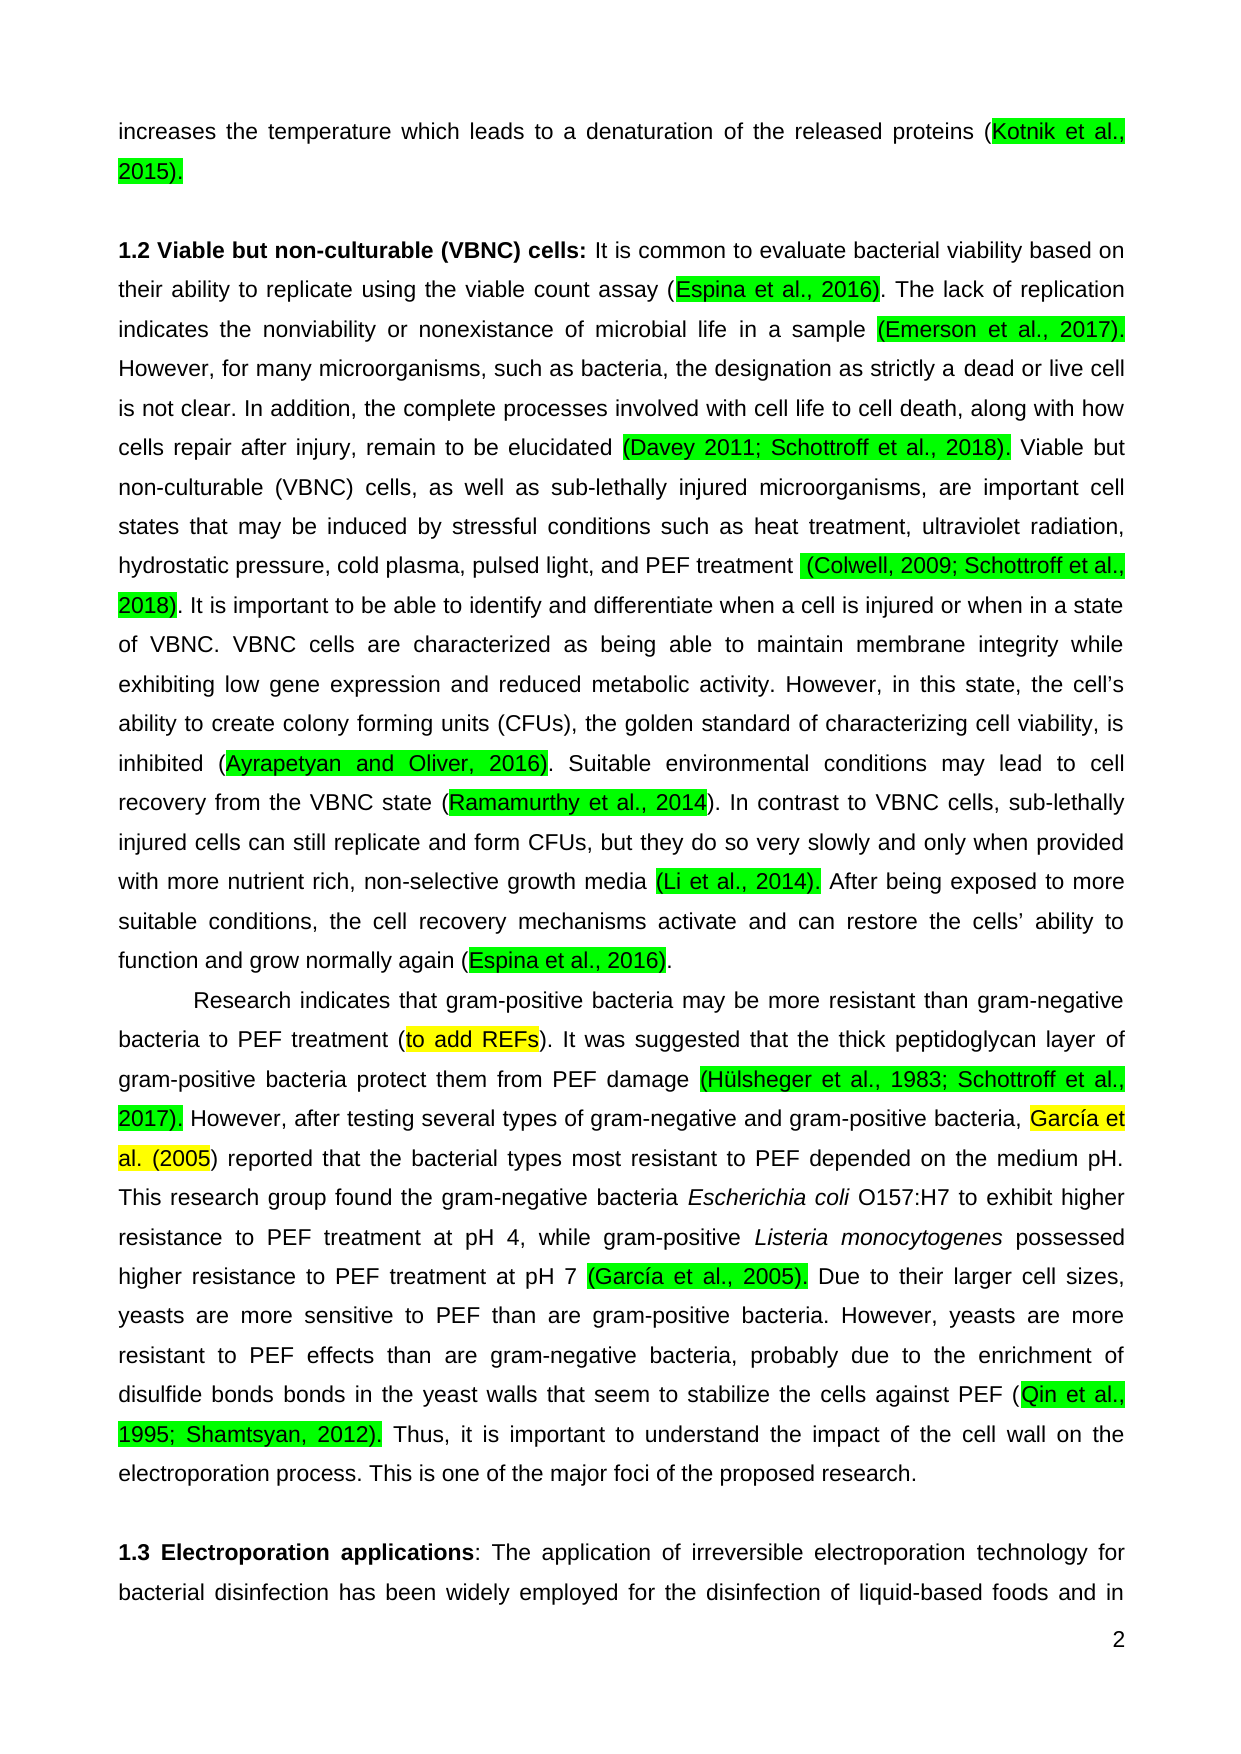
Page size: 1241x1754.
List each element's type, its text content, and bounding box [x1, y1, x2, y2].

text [118, 1539, 1125, 1605]
text 1.2 Viable but non-culturable (VBNC) cells: It is common to evaluate bacterial viability based on their ability to replicate using the viable count assay (Espina et al., 2016). The lack of replication indicates the nonviability or nonexistance of microbial life in a sample (Emerson et al., 2017). However, for many microorganisms, such as bacteria, the designation as strictly a dead or live cell is not clear. In addition, the complete processes involved with cell life to cell death, along with how cells repair after injury, remain to be elucidated (Davey 2011; Schottroff et al., 2018). Viable but non-culturable (VBNC) cells, as well as sub-lethally injured microorganisms, are important cell states that may be induced by stressful conditions such as heat treatment, ultraviolet radiation, hydrostatic pressure, cold plasma, pulsed light, and PEF treatment (Colwell, 2009; Schottroff et al., 2018). It is important to be able to identify and differentiate when a cell is injured or when in a state of VBNC. VBNC cells are characterized as being able to maintain membrane integrity while exhibiting low gene expression and reduced metabolic activity. However, in this state, the cell’s ability to create colony forming units (CFUs), the golden standard of characterizing cell viability, is inhibited (Ayrapetyan and Oliver, 2016). Suitable environmental conditions may lead to cell recovery from the VBNC state (Ramamurthy et al., 2014). In contrast to VBNC cells, sub-lethally injured cells can still replicate and form CFUs, but they do so very slowly and only when provided with more nutrient rich, non-selective growth media (Li et al., 2014). After being exposed to more suitable conditions, the cell recovery mechanisms activate and can restore the cells’ ability to function and grow normally again (Espina et al., 2016). [118, 237, 1125, 973]
text Research indicates that gram-positive bacteria may be more resistant than gram-negative bacteria to PEF treatment (to add REFs). It was suggested that the thick peptidoglycan layer of gram-positive bacteria protect them from PEF damage (Hülsheger et al., 1983; Schottroff et al., 2017). However, after testing several types of gram-negative and gram-positive bacteria, García et al. (2005) reported that the bacterial types most resistant to PEF depended on the medium pH. This research group found the gram-negative bacteria Escherichia coli O157:H7 to exhibit higher resistance to PEF treatment at pH 4, while gram-positive Listeria monocytogenes possessed higher resistance to PEF treatment at pH 7 (García et al., 2005). Due to their larger cell sizes, yeasts are more sensitive to PEF than are gram-positive bacteria. However, yeasts are more resistant to PEF effects than are gram-negative bacteria, probably due to the enrichment of disulfide bonds bonds in the yeast walls that seem to stabilize the cells against PEF (Qin et al., 1995; Shamtsyan, 2012). Thus, it is important to understand the impact of the cell wall on the electroporation process. This is one of the major foci of the proposed research. [118, 987, 1125, 1487]
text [118, 118, 1125, 184]
